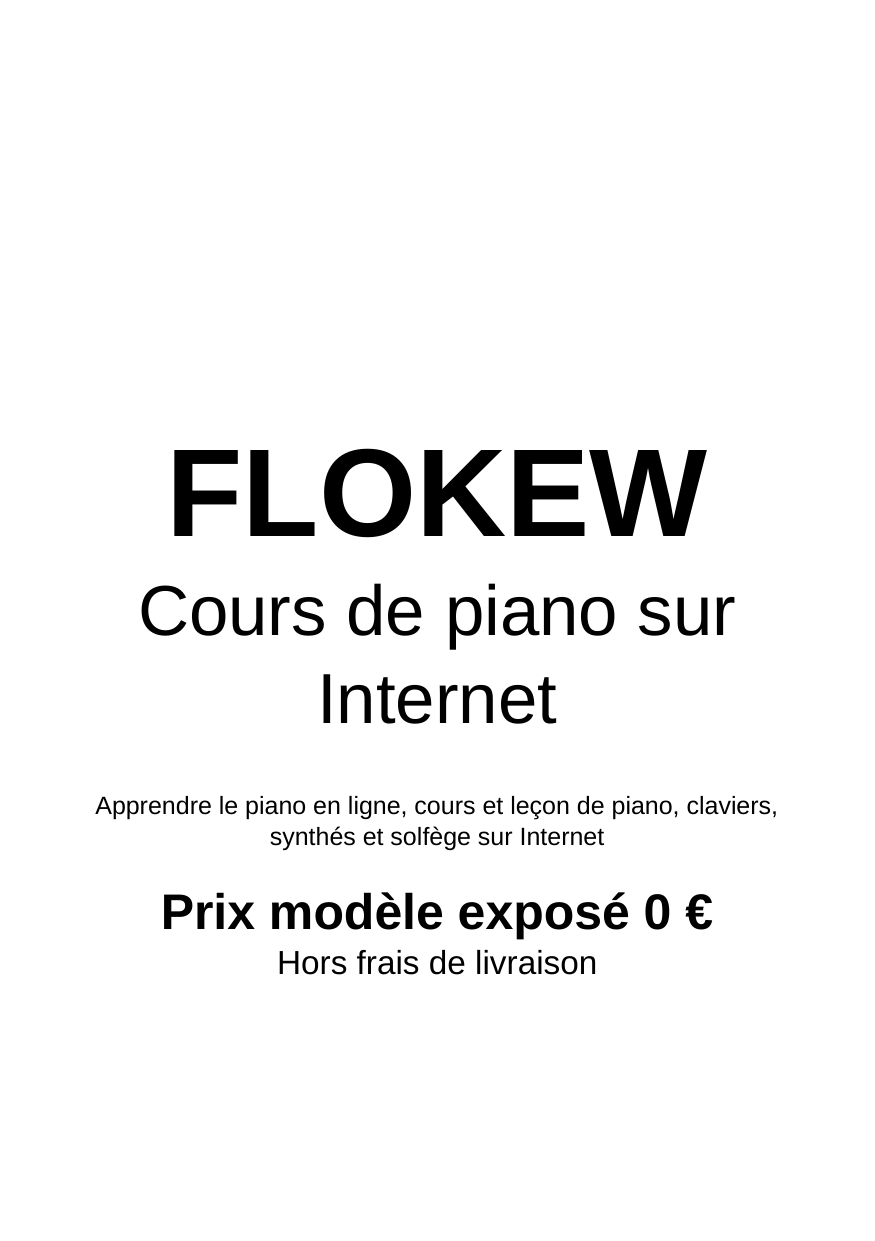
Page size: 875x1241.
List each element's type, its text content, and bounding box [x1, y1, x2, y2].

text FLOKEW Cours de piano sur Internet Apprendre le piano en ligne, cours et leçon de piano, claviers, synthés et solfège sur Internet Prix modèle exposé 0 € Hors frais de livraison [75, 419, 799, 982]
